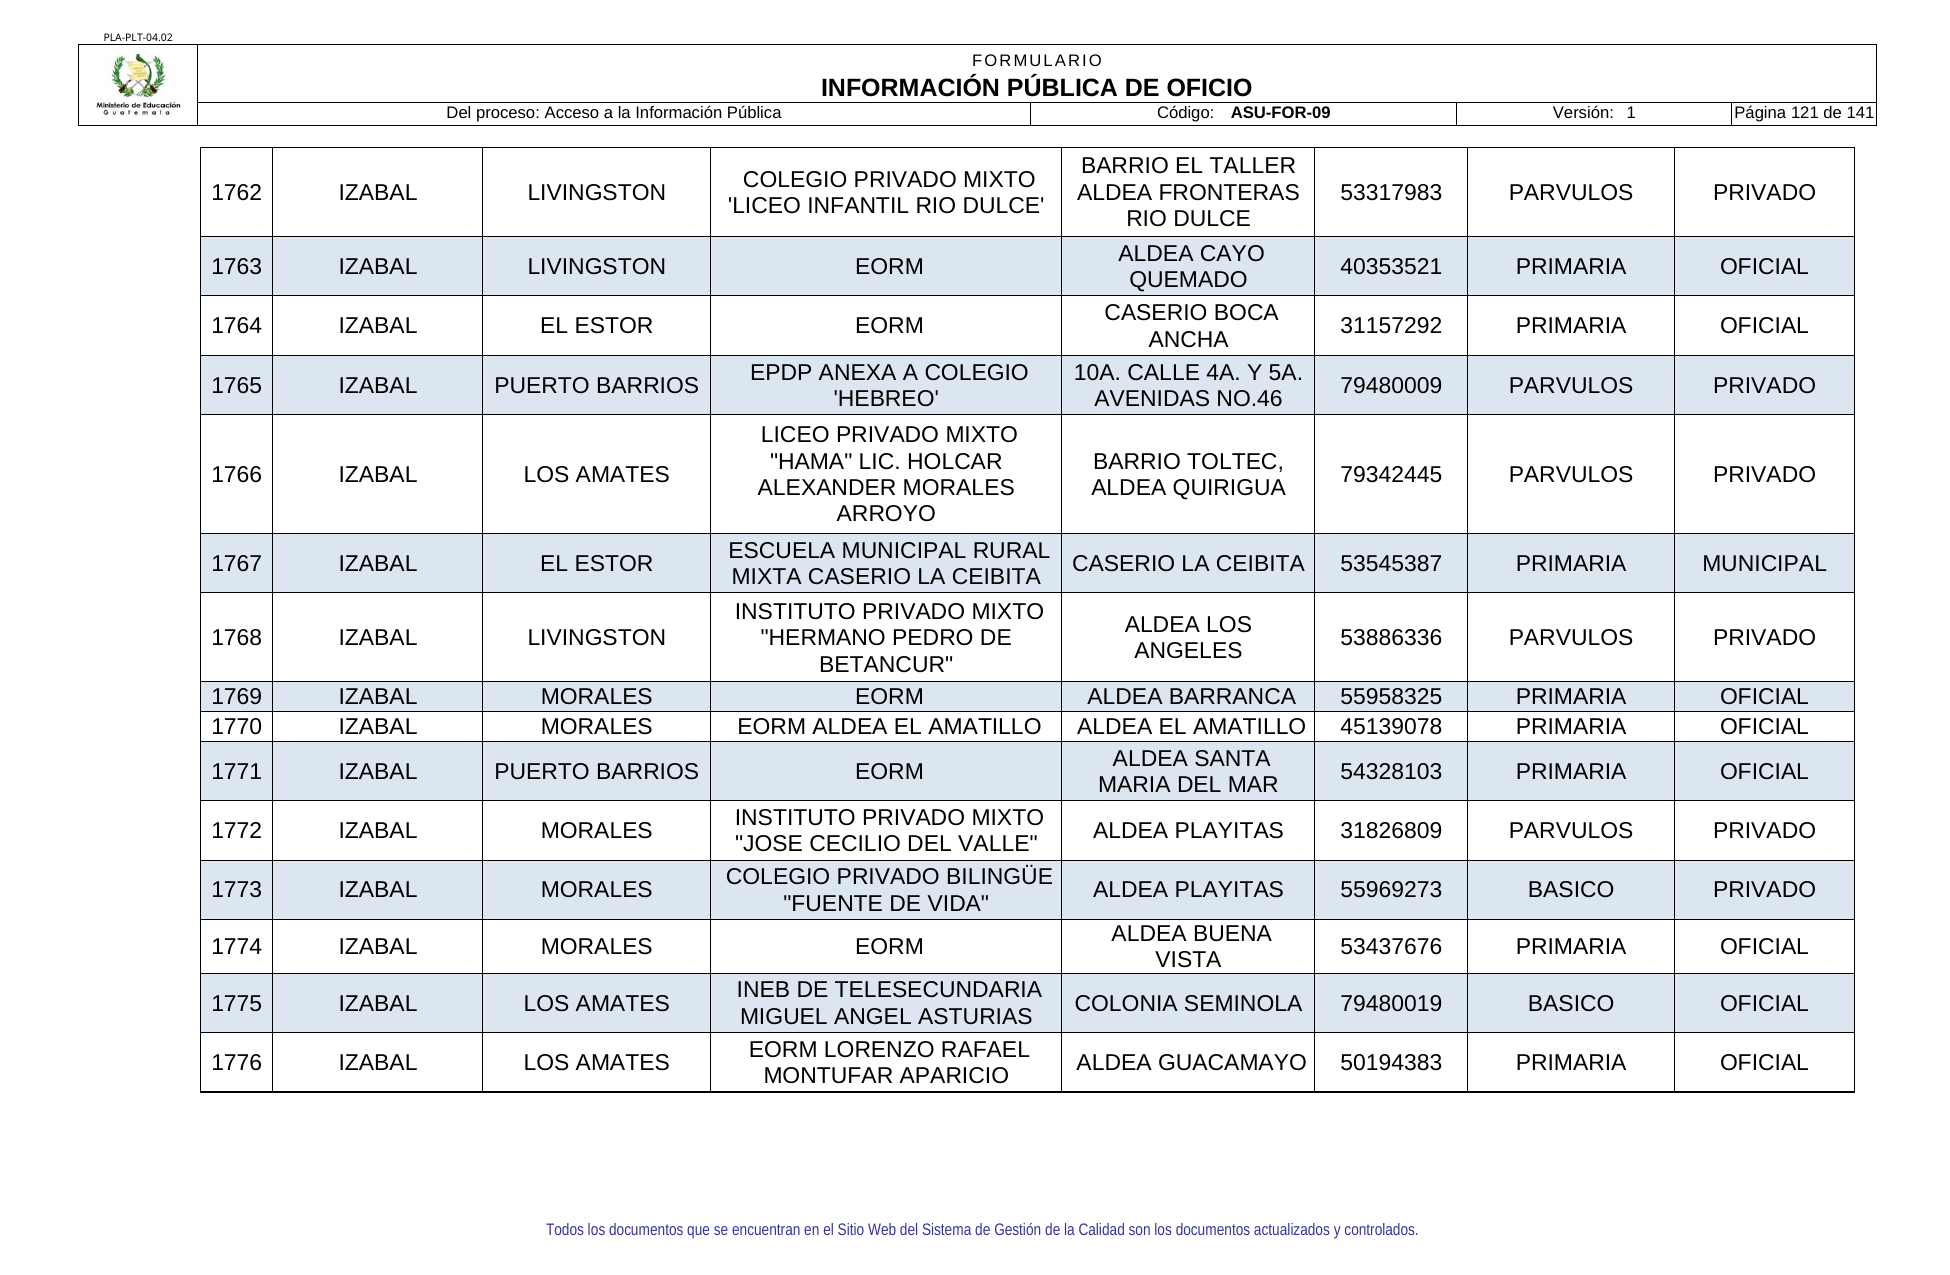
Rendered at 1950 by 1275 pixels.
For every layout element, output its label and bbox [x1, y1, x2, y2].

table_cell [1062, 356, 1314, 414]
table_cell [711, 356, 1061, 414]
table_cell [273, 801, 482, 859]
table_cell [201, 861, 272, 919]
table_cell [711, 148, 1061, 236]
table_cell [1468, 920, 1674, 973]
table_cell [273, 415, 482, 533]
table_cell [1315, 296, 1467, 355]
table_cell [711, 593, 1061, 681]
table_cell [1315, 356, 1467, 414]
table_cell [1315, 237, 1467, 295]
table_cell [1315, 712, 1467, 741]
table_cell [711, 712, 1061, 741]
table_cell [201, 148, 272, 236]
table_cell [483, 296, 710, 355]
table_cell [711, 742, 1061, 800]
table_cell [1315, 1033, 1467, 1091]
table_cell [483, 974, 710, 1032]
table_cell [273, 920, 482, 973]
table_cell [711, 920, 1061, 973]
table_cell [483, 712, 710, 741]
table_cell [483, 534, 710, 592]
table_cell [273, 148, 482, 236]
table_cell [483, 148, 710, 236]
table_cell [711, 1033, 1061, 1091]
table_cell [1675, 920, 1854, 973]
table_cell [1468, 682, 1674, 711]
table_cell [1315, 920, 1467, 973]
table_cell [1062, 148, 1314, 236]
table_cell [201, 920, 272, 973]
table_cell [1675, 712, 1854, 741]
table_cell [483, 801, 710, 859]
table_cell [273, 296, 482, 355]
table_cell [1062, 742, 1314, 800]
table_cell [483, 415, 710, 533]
picture [95, 51, 181, 117]
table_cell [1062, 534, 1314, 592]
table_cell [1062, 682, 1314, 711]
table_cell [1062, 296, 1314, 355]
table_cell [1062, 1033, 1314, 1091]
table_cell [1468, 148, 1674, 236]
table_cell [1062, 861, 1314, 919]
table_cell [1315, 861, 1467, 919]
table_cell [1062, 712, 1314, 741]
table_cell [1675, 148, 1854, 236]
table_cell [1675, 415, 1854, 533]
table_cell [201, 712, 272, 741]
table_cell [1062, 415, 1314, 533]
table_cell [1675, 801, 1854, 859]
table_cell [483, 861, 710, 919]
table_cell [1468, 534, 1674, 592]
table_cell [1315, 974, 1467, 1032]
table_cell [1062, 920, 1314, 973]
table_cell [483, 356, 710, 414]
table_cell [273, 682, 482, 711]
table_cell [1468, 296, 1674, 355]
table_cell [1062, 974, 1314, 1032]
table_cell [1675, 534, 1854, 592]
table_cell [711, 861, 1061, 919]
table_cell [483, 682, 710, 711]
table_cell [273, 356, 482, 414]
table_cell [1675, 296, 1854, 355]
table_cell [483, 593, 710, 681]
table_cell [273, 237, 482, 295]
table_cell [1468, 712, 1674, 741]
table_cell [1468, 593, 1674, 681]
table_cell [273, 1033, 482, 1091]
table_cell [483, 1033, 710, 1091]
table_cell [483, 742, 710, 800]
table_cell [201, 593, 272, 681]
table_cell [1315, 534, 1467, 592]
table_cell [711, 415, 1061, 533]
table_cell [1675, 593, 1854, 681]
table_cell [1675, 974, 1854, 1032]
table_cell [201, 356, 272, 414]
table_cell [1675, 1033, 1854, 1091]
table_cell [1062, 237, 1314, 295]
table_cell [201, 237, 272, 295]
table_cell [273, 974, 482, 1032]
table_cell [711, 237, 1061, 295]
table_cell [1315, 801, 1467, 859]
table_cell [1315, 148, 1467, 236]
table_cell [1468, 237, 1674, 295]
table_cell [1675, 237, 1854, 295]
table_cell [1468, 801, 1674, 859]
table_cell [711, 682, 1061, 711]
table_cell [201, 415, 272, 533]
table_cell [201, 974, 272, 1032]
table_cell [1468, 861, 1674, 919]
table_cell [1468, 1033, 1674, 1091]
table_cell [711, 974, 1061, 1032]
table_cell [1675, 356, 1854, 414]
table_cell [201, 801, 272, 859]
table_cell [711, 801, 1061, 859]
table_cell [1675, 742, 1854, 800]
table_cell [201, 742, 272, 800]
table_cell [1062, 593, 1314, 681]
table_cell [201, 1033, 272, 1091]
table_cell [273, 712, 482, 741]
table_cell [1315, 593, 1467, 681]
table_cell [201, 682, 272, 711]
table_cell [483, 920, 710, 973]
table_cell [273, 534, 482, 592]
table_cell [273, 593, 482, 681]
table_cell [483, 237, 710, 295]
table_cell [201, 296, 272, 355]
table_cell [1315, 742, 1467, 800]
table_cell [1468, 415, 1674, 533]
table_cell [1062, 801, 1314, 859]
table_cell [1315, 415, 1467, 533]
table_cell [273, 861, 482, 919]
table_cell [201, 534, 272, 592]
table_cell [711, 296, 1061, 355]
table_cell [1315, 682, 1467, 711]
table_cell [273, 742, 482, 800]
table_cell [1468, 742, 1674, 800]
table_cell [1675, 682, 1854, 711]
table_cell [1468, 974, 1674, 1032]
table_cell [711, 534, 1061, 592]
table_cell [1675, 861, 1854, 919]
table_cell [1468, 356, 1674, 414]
